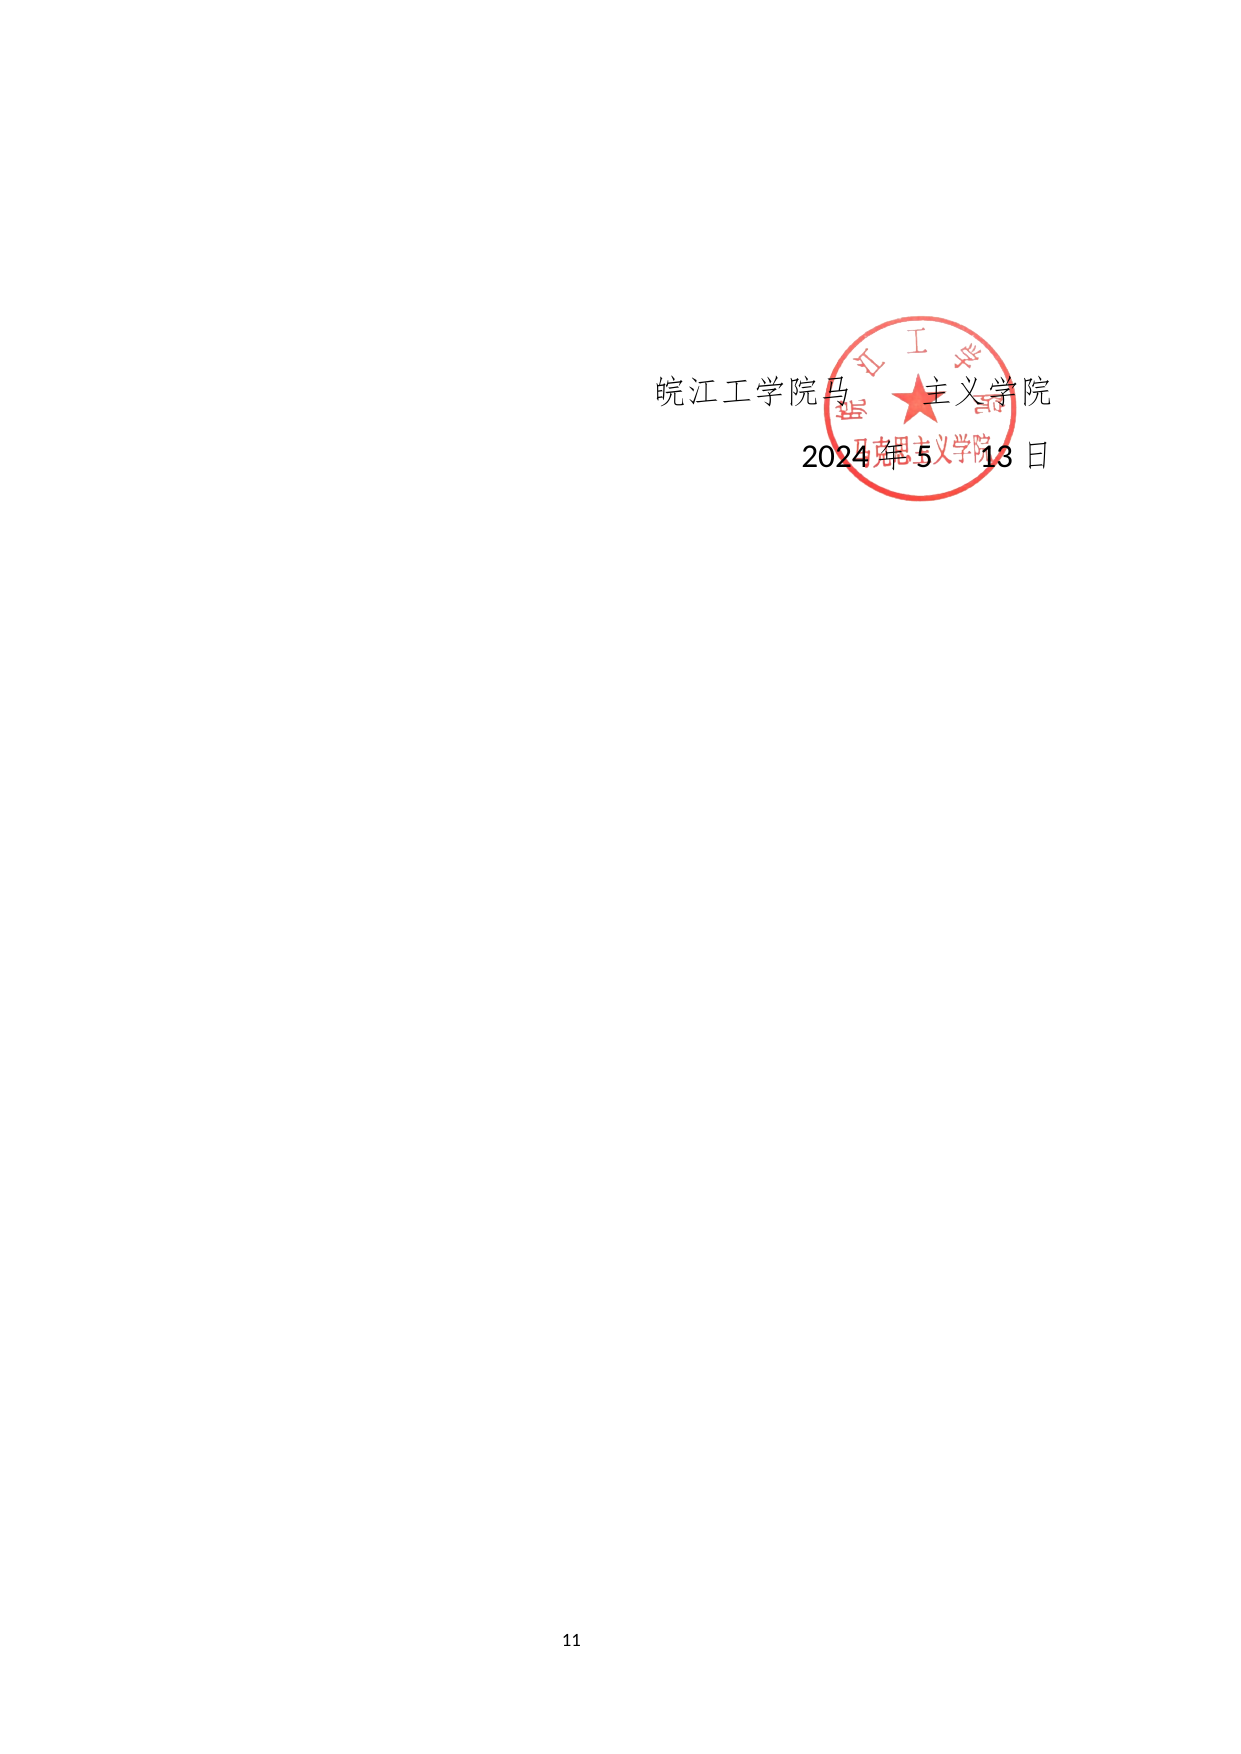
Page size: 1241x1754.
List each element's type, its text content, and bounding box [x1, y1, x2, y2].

text 2024年5月13日 [187, 422, 1053, 487]
picture [772, 305, 1091, 513]
text 皖江工学院马克思主义学院 [187, 357, 1053, 422]
